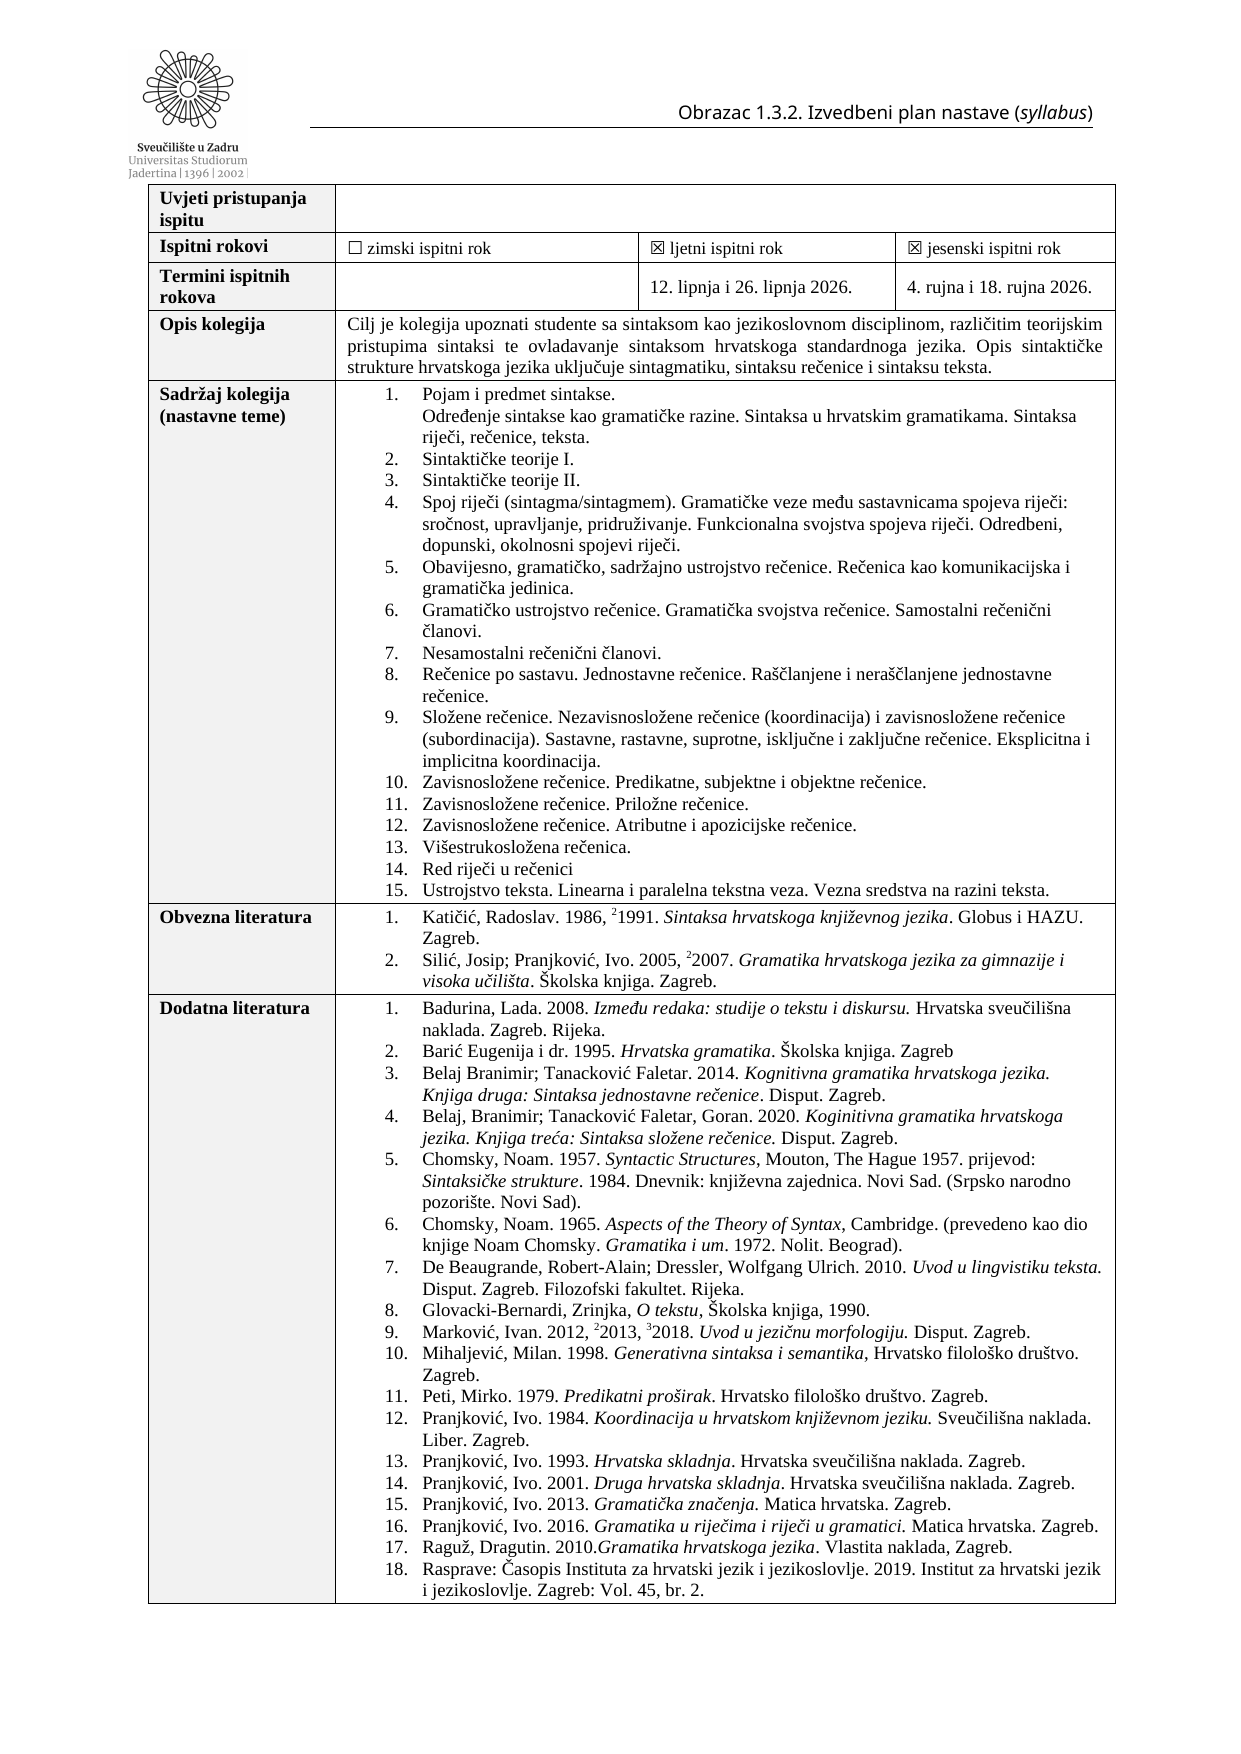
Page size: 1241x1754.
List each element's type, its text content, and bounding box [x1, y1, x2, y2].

table_cell Opis kolegija [149, 311, 335, 380]
table_cell Cilj je kolegija upoznati studente sa sintaksom kao jezikoslovnom disciplinom, različitim teorijskim pristupima sintaksi te ovladavanje sintaksom hrvatskoga standardnoga jezika. Opis sintaktičke strukture hrvatskoga jezika uključuje sintagmatiku, sintaksu rečenice i sintaksu teksta. [336, 311, 1115, 380]
table_cell Dodatna literatura [149, 995, 335, 1603]
table_cell Sadržaj kolegija (nastavne teme) [149, 381, 335, 903]
table_cell 12. lipnja i 26. lipnja 2026. [639, 263, 895, 310]
table_cell Uvjeti pristupanja ispitu [149, 185, 335, 232]
table_cell Termini ispitnih rokova [149, 263, 335, 310]
table_cell 4. rujna i 18. rujna 2026. [896, 263, 1115, 310]
table_cell Ispitni rokovi [149, 233, 335, 262]
table_cell Obvezna literatura [149, 904, 335, 994]
table_cell [336, 263, 638, 310]
table_cell jesenski ispitni rok [896, 233, 1115, 262]
table_cell Katičić, Radoslav. 1986, 21991. Sintaksa hrvatskoga književnog jezika. Globus i HAZU. Zagreb. Silić, Josip; Pranjković, Ivo. 2005, 22007. Gramatika hrvatskoga jezika za gimnazije i visoka učilišta. Školska knjiga. Zagreb. [336, 904, 1115, 994]
picture [128, 49, 248, 179]
table_cell Pojam i predmet sintakse. Određenje sintakse kao gramatičke razine. Sintaksa u hrvatskim gramatikama. Sintaksa riječi, rečenice, teksta. Sintaktičke teorije I. Sintaktičke teorije II. Spoj riječi (sintagma/sintagmem). Gramatičke veze među sastavnicama spojeva riječi: sročnost, upravljanje, pridruživanje. Funkcionalna svojstva spojeva riječi. Odredbeni, dopunski, okolnosni spojevi riječi. Obavijesno, gramatičko, sadržajno ustrojstvo rečenice. Rečenica kao komunikacijska i gramatička jedinica. Gramatičko ustrojstvo rečenice. Gramatička svojstva rečenice. Samostalni rečenični članovi. Nesamostalni rečenični članovi. Rečenice po sastavu. Jednostavne rečenice. Raščlanjene i neraščlanjene jednostavne rečenice. Složene rečenice. Nezavisnosložene rečenice (koordinacija) i zavisnosložene rečenice (subordinacija). Sastavne, rastavne, suprotne, isključne i zaključne rečenice. Eksplicitna i implicitna koordinacija. Zavisnosložene rečenice. Predikatne, subjektne i objektne rečenice. Zavisnosložene rečenice. Priložne rečenice. Zavisnosložene rečenice. Atributne i apozicijske rečenice. Višestrukosložena rečenica. Red riječi u rečenici Ustrojstvo teksta. Linearna i paralelna tekstna veza. Vezna sredstva na razini teksta. [336, 381, 1115, 903]
table_cell ljetni ispitni rok [639, 233, 895, 262]
table_cell [336, 185, 1115, 232]
table_cell zimski ispitni rok [336, 233, 638, 262]
